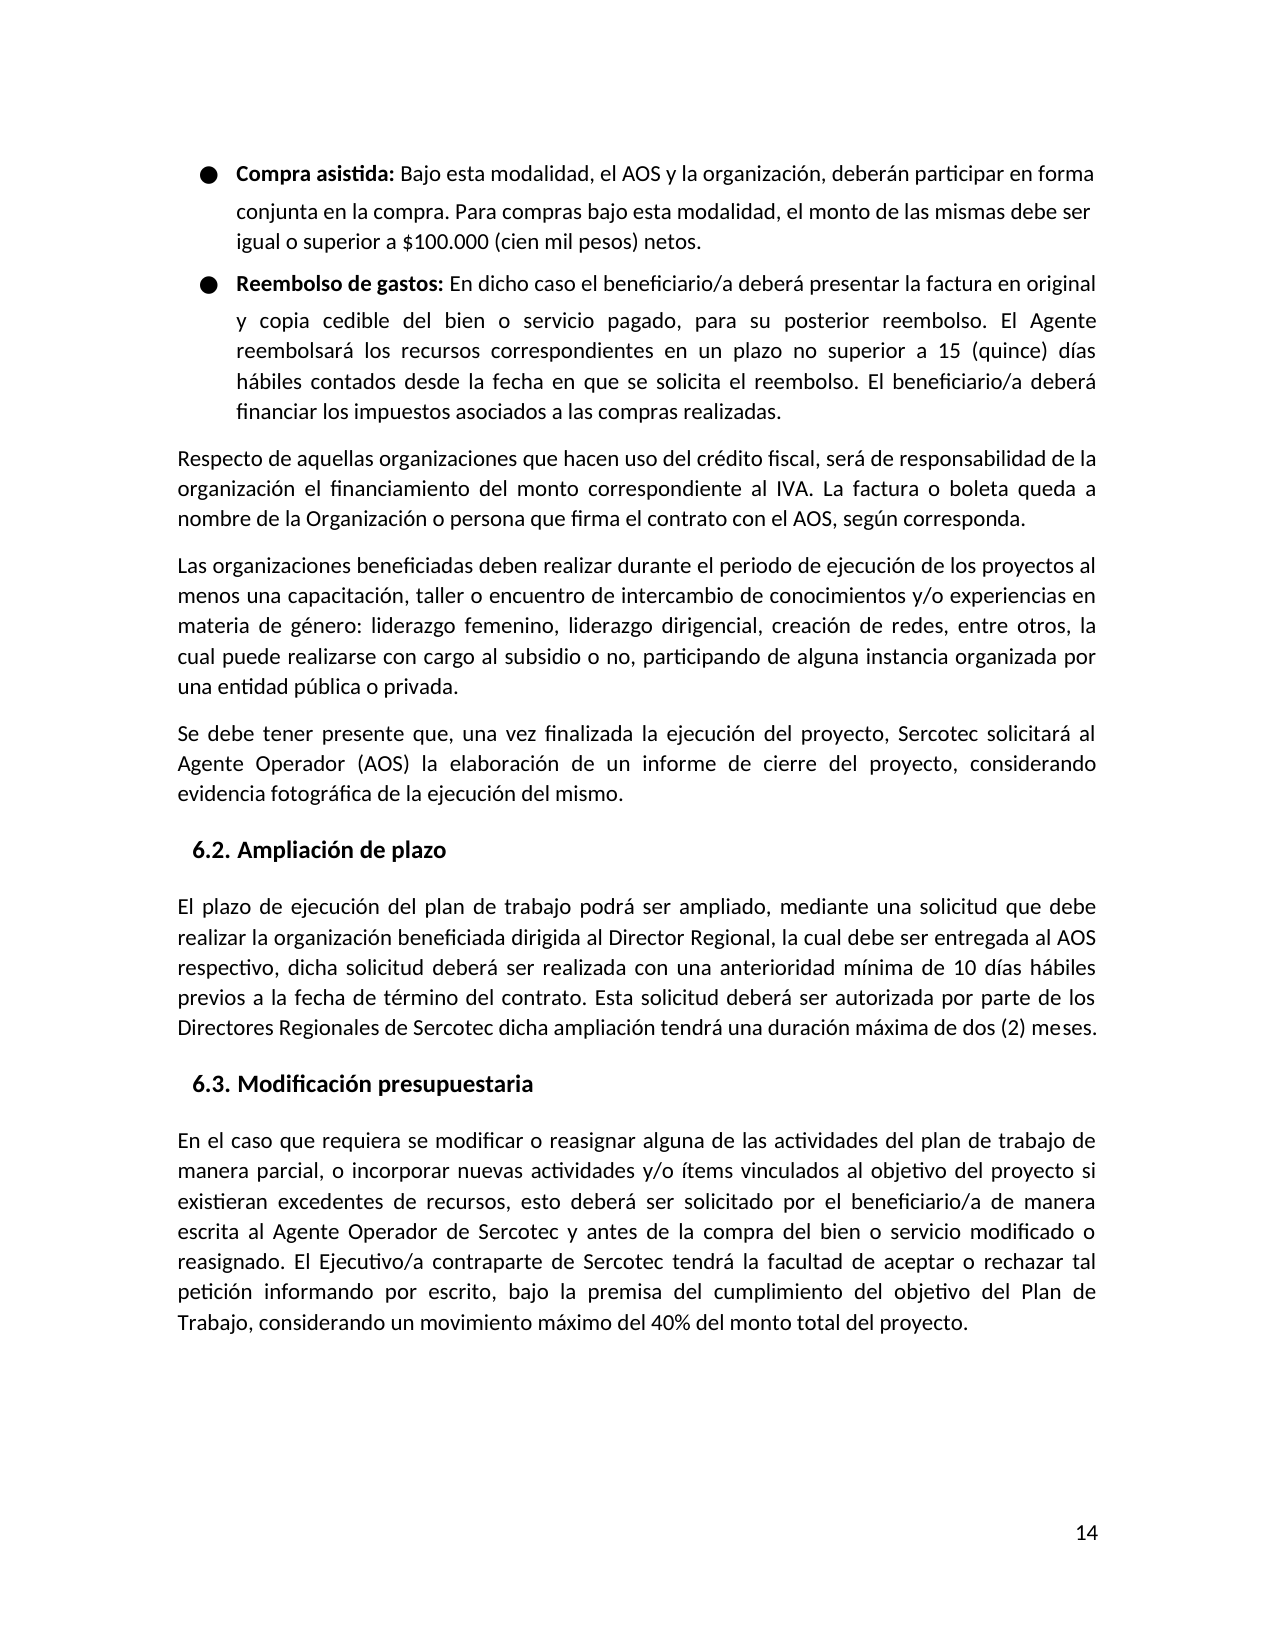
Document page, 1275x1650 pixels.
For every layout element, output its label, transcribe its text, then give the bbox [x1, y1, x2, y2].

text En el caso que requiera se modificar o reasignar alguna de las actividades del plan de trabajo de manera parcial, o incorporar nuevas actividades y/o ítems vinculados al objetivo del proyecto si existieran excedentes de recursos, esto deberá ser solicitado por el beneficiario/a de manera escrita al Agente Operador de Sercotec y antes de la compra del bien o servicio modificado o reasignado. El Ejecutivo/a contraparte de Sercotec tendrá la facultad de aceptar o rechazar tal petición informando por escrito, bajo la premisa del cumplimiento del objetivo del Plan de Trabajo, considerando un movimiento máximo del 40% del monto total del proyecto. [177, 1126, 1098, 1336]
list Reembolso de gastos: En dicho caso el beneficiario/a deberá presentar la factura en original y copia cedible del bien o servicio pagado, para su posterior reembolso. El Agente reembolsará los recursos correspondientes en un plazo no superior a 15 (quince) días hábiles contados desde la fecha en que se solicita el reembolso. El beneficiario/a deberá financiar los impuestos asociados a las compras realizadas. [199, 257, 1098, 425]
text El plazo de ejecución del plan de trabajo podrá ser ampliado, mediante una solicitud que debe realizar la organización beneficiada dirigida al Director Regional, la cual debe ser entregada al AOS respectivo, dicha solicitud deberá ser realizada con una anterioridad mínima de 10 días hábiles previos a la fecha de término del contrato. Esta solicitud deberá ser autorizada por parte de los Directores Regionales de Sercotec dicha ampliación tendrá una duración máxima de dos (2) mees. [177, 892, 1098, 1041]
subtitle Modificación presupuestaria [192, 1068, 1098, 1099]
text Las organizaciones beneficiadas deben realizar durante el periodo de ejecución de los proyectos al menos una capacitación, taller o encuentro de intercambio de conocimientos y/o experiencias en materia de género: liderazgo femenino, liderazgo dirigencial, creación de redes, entre otros, la cual puede realizarse con cargo al subsidio o no, participando de alguna instancia organizada por una entidad pública o privada. [177, 551, 1098, 700]
text Se debe tener presente que, una vez finalizada la ejecución del proyecto, Sercotec solicitará al Agente Operador (AOS) la elaboración de un informe de cierre del proyecto, considerando evidencia fotográfica de la ejecución del mismo. [177, 719, 1098, 807]
subtitle Ampliación de plazo [192, 834, 1098, 865]
list Compra asistida: Bajo esta modalidad, el AOS y la organización, deberán participar en forma conjunta en la compra. Para compras bajo esta modalidad, el monto de las mismas debe ser igual o superior a $100.000 (cien mil pesos) netos. [199, 148, 1098, 255]
text Respecto de aquellas organizaciones que hacen uso del crédito fiscal, será de responsabilidad de la organización el financiamiento del monto correspondiente al IVA. La factura o boleta queda a nombre de la Organización o persona que firma el contrato con el AOS, según corresponda. [177, 444, 1098, 532]
